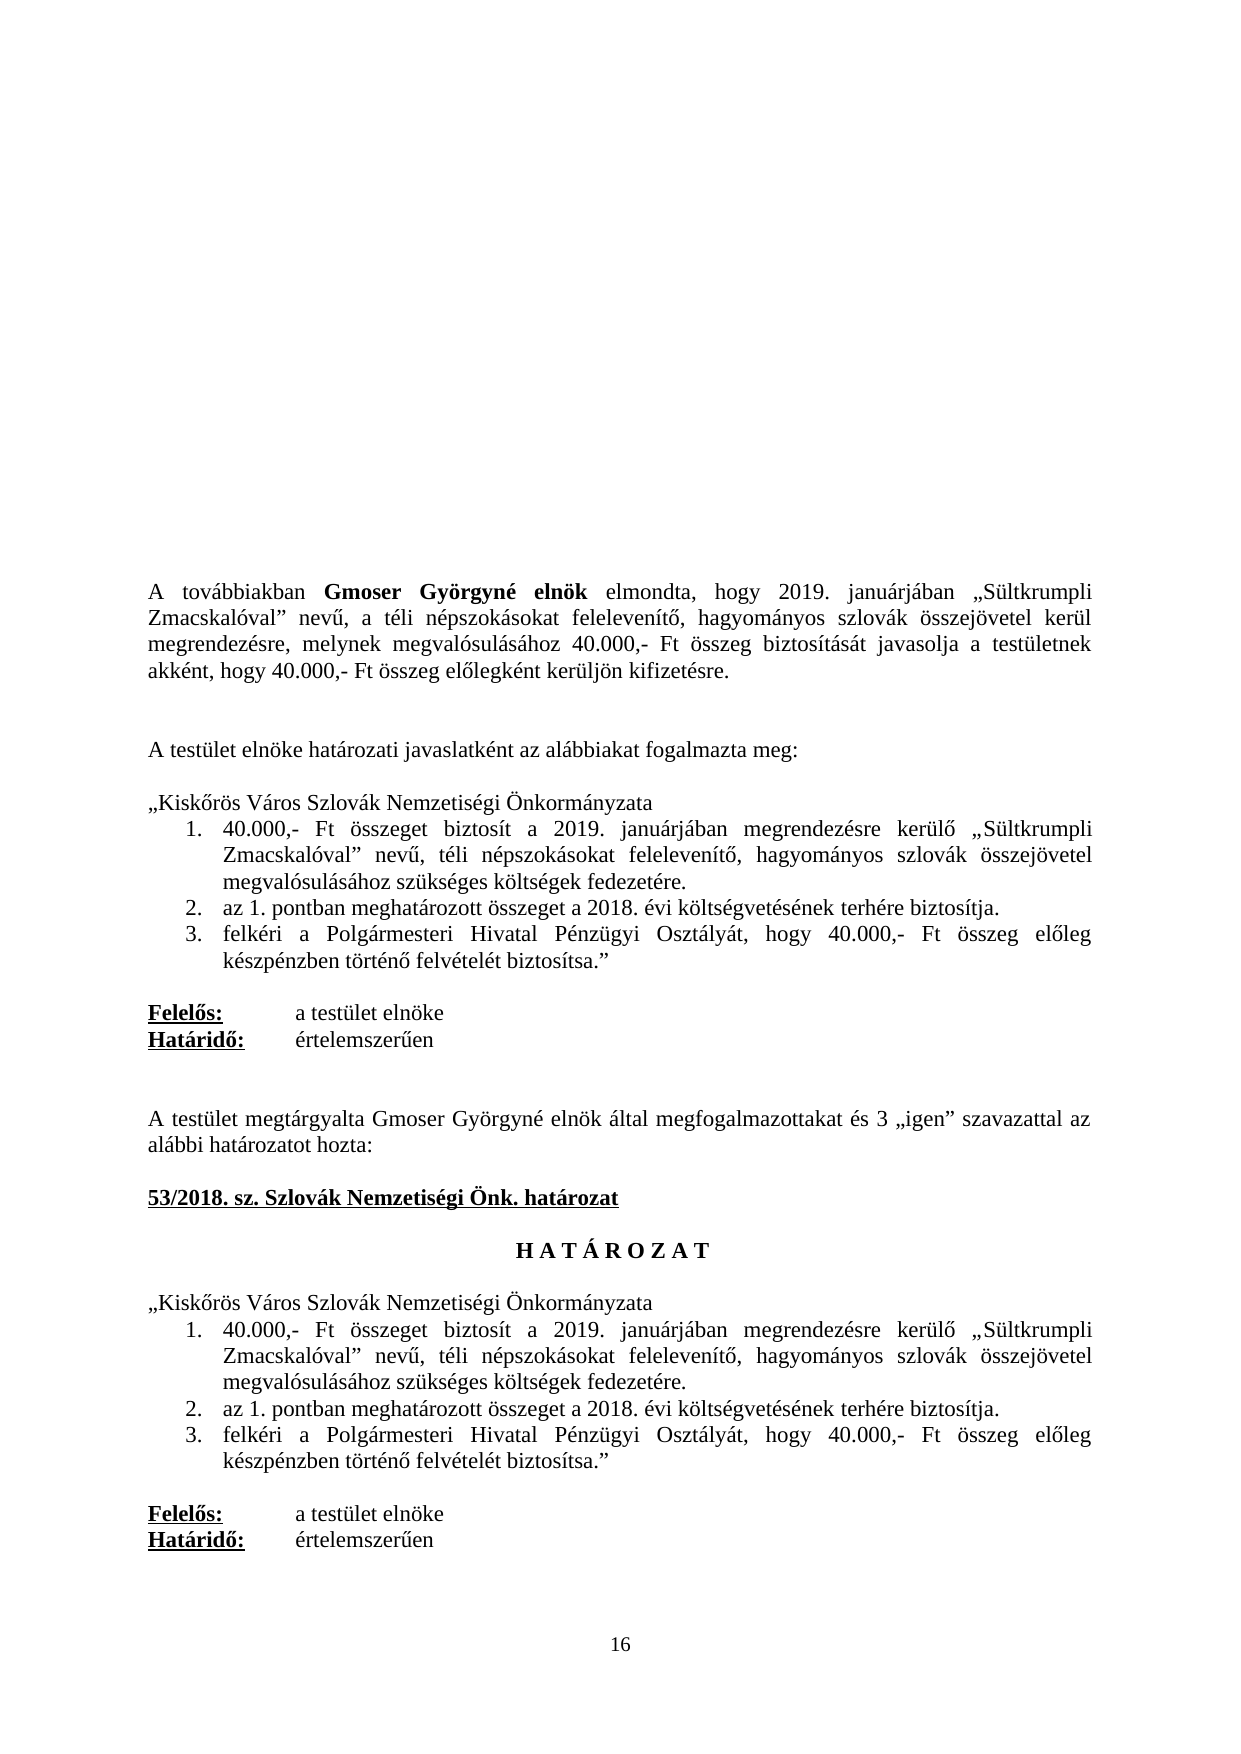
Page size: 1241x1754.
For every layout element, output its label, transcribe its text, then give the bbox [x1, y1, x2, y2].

text A testület elnöke határozati javaslatként az alábbiakat fogalmazta meg: [148, 736, 1093, 762]
text Határidő: értelemszerűen [148, 1527, 1093, 1553]
text 53/2018. sz. Szlovák Nemzetiségi Önk. határozat [148, 1184, 1077, 1210]
text „Kiskőrös Város Szlovák Nemzetiségi Önkormányzata [148, 789, 1093, 815]
list az 1. pontban meghatározott összeget a 2018. évi költségvetésének terhére biztosítja. [185, 894, 1077, 920]
text Határidő: értelemszerűen [148, 1026, 1093, 1052]
list az 1. pontban meghatározott összeget a 2018. évi költségvetésének terhére biztosítja. [185, 1395, 1077, 1421]
list felkéri a Polgármesteri Hivatal Pénzügyi Osztályát, hogy 40.000,- Ft összeg előleg készpénzben történő felvételét biztosítsa.” [185, 1421, 1093, 1474]
text Felelős: a testület elnöke [148, 999, 1093, 1026]
list 40.000,- Ft összeget biztosít a 2019. januárjában megrendezésre kerülő „Sültkrumpli Zmacskalóval” nevű, téli népszokásokat felelevenítő, hagyományos szlovák összejövetel megvalósulásához szükséges költségek fedezetére. [185, 815, 1093, 894]
text A továbbiakban Gmoser Györgyné elnök elmondta, hogy 2019. januárjában „Sültkrumpli Zmacskalóval” nevű, a téli népszokásokat felelevenítő, hagyományos szlovák összejövetel kerül megrendezésre, melynek megvalósulásához 40.000,- Ft összeg biztosítását javasolja a testületnek akként, hogy 40.000,- Ft összeg előlegként kerüljön kifizetésre. [148, 578, 1093, 683]
text A testület megtárgyalta Gmoser Györgyné elnök által megfogalmazottakat és 3 „igen” szavazattal az alábbi határozatot hozta: [148, 1105, 1093, 1158]
text H A T Á R O Z A T [148, 1237, 1077, 1263]
text „Kiskőrös Város Szlovák Nemzetiségi Önkormányzata [148, 1289, 1093, 1316]
text Felelős: a testület elnöke [148, 1500, 1093, 1527]
list felkéri a Polgármesteri Hivatal Pénzügyi Osztályát, hogy 40.000,- Ft összeg előleg készpénzben történő felvételét biztosítsa.” [185, 920, 1093, 973]
list 40.000,- Ft összeget biztosít a 2019. januárjában megrendezésre kerülő „Sültkrumpli Zmacskalóval” nevű, téli népszokásokat felelevenítő, hagyományos szlovák összejövetel megvalósulásához szükséges költségek fedezetére. [185, 1316, 1093, 1395]
